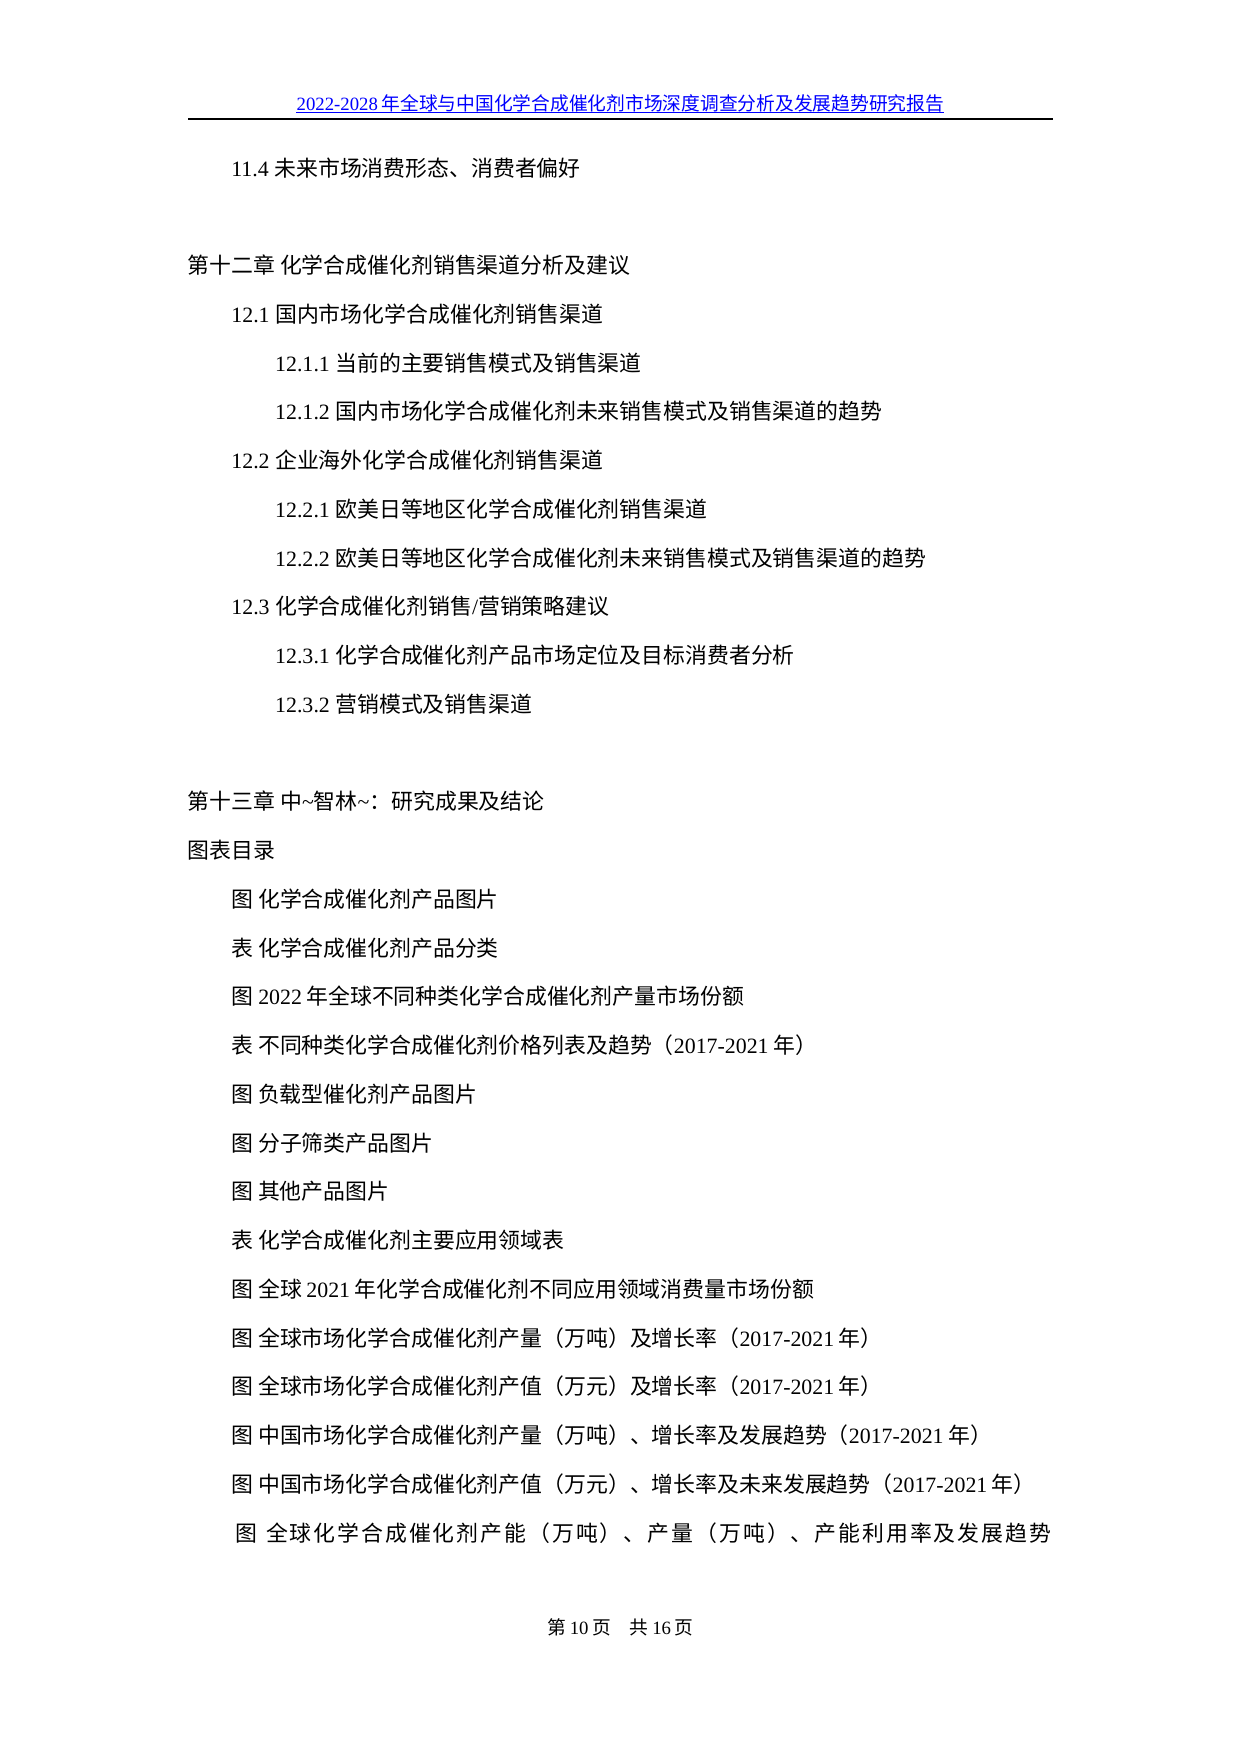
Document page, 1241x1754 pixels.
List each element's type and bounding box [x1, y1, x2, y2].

text [187, 150, 1053, 1548]
